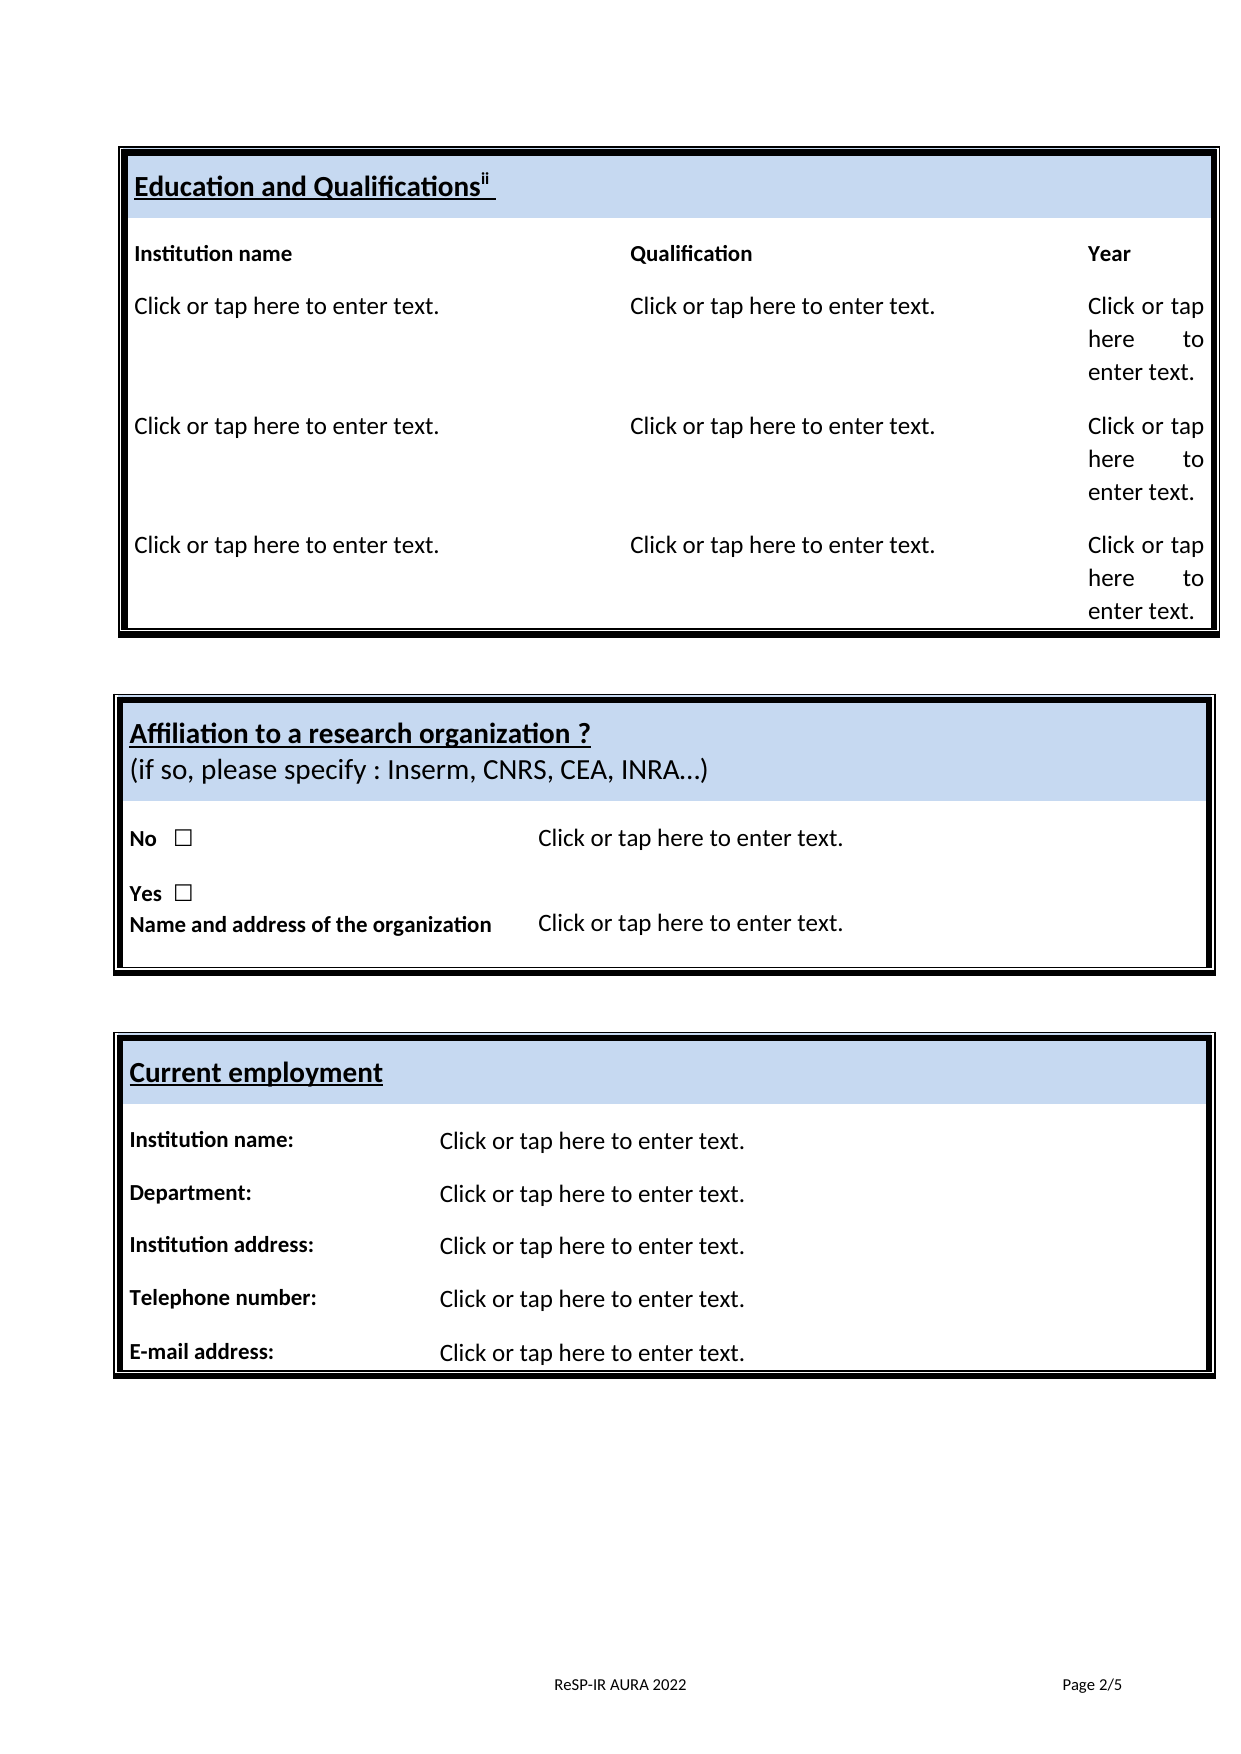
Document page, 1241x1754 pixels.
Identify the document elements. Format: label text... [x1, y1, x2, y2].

table_cell Institution name [128, 219, 619, 269]
table_header Affiliation to a research organization ? (if so, please specify : Inserm, CNRS, CEA, INRA…) [123, 703, 1206, 801]
table_cell Department: [123, 1158, 428, 1209]
table_cell Institution name: [123, 1104, 428, 1158]
table_cell Telephone number: [123, 1263, 428, 1316]
table_cell Institution address: [123, 1209, 428, 1263]
table_cell Year [1077, 219, 1211, 269]
table_cell Qualification [619, 219, 1077, 269]
table_cell Yes Name and address of the organization [123, 856, 527, 966]
table_header Current employment [123, 1041, 1206, 1104]
table_cell E-mail address: [123, 1316, 428, 1370]
table_cell No [123, 801, 527, 856]
table_header Education and Qualifications [128, 156, 1211, 218]
table_cell [527, 856, 1206, 966]
